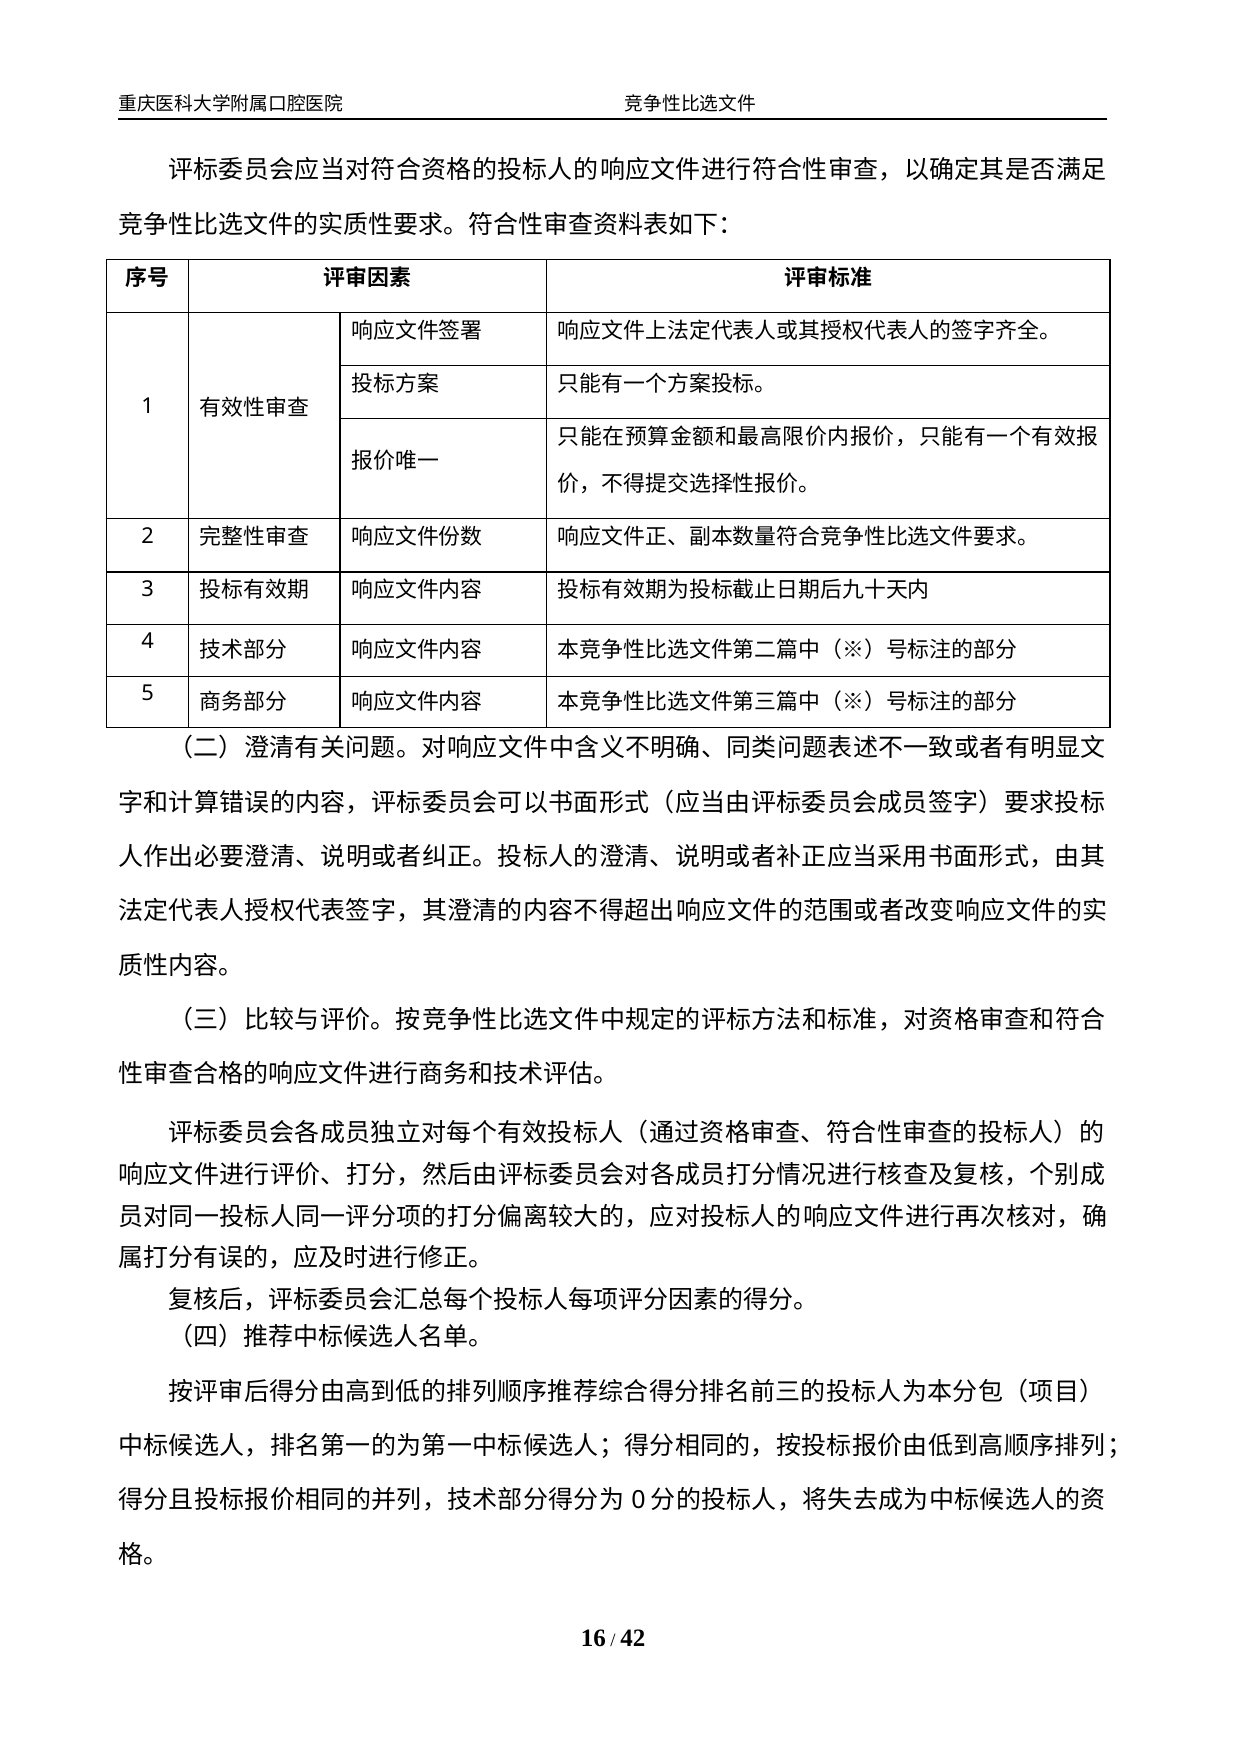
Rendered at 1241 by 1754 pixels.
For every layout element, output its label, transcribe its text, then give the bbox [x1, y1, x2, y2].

table_cell 报价唯一 [341, 419, 546, 518]
text （二）澄清有关问题。对响应文件中含义不明确、同类问题表述不一致或者有明显文字和计算错误的内容，评标委员会可以书面形式（应当由评标委员会成员签字）要求投标人作出必要澄清、说明或者纠正。投标人的澄清、说明或者补正应当采用书面形式，由其法定代表人授权代表签字，其澄清的内容不得超出响应文件的范围或者改变响应文件的实质性内容。 [118, 728, 1107, 981]
table_cell 2 [107, 519, 188, 571]
text 评标委员会各成员独立对每个有效投标人（通过资格审查、符合性审查的投标人）的响应文件进行评价、打分，然后由评标委员会对各成员打分情况进行核查及复核，个别成员对同一投标人同一评分项的打分偏离较大的，应对投标人的响应文件进行再次核对，确属打分有误的，应及时进行修正。 [118, 1108, 1107, 1275]
table_cell 只能在预算金额和最高限价内报价，只能有一个有效报价，不得提交选择性报价。 [547, 419, 1109, 518]
table_cell 响应文件内容 [341, 625, 546, 676]
table_cell 完整性审查 [189, 519, 339, 571]
text 评标委员会应当对符合资格的投标人的响应文件进行符合性审查，以确定其是否满足竞争性比选文件的实质性要求。符合性审查资料表如下： [118, 150, 1107, 241]
table_header 序号 [107, 260, 188, 312]
table_cell 响应文件份数 [341, 519, 546, 571]
table_cell 本竞争性比选文件第三篇中（※）号标注的部分 [547, 677, 1109, 727]
table_cell 技术部分 [189, 625, 339, 676]
table_cell 响应文件正、副本数量符合竞争性比选文件要求。 [547, 519, 1109, 571]
table_cell 响应文件内容 [341, 677, 546, 727]
table_cell 响应文件内容 [341, 573, 546, 624]
table_header 评审因素 [189, 260, 546, 312]
table_cell 4 [107, 625, 188, 676]
table_cell 3 [107, 573, 188, 624]
text 按评审后得分由高到低的排列顺序推荐综合得分排名前三的投标人为本分包（项目）中标候选人，排名第一的为第一中标候选人；得分相同的，按投标报价由低到高顺序排列；得分且投标报价相同的并列，技术部分得分为0分的投标人，将失去成为中标候选人的资格。 [118, 1371, 1107, 1570]
table_cell 只能有一个方案投标。 [547, 366, 1109, 418]
table_cell 5 [107, 677, 188, 727]
table_cell 投标有效期 [189, 573, 339, 624]
table_cell 投标有效期为投标截止日期后九十天内 [547, 573, 1109, 624]
table_cell 响应文件签署 [341, 313, 546, 365]
table_cell 有效性审查 [189, 313, 339, 518]
text 复核后，评标委员会汇总每个投标人每项评分因素的得分。 [118, 1275, 1107, 1317]
text （四）推荐中标候选人名单。 [118, 1317, 1107, 1353]
table_cell 1 [107, 313, 188, 518]
text （三）比较与评价。按竞争性比选文件中规定的评标方法和标准，对资格审查和符合性审查合格的响应文件进行商务和技术评估。 [118, 999, 1107, 1090]
table_cell 投标方案 [341, 366, 546, 418]
table_header 评审标准 [547, 260, 1109, 312]
table_cell 商务部分 [189, 677, 339, 727]
table_cell 本竞争性比选文件第二篇中（※）号标注的部分 [547, 625, 1109, 676]
table_cell 响应文件上法定代表人或其授权代表人的签字齐全。 [547, 313, 1109, 365]
